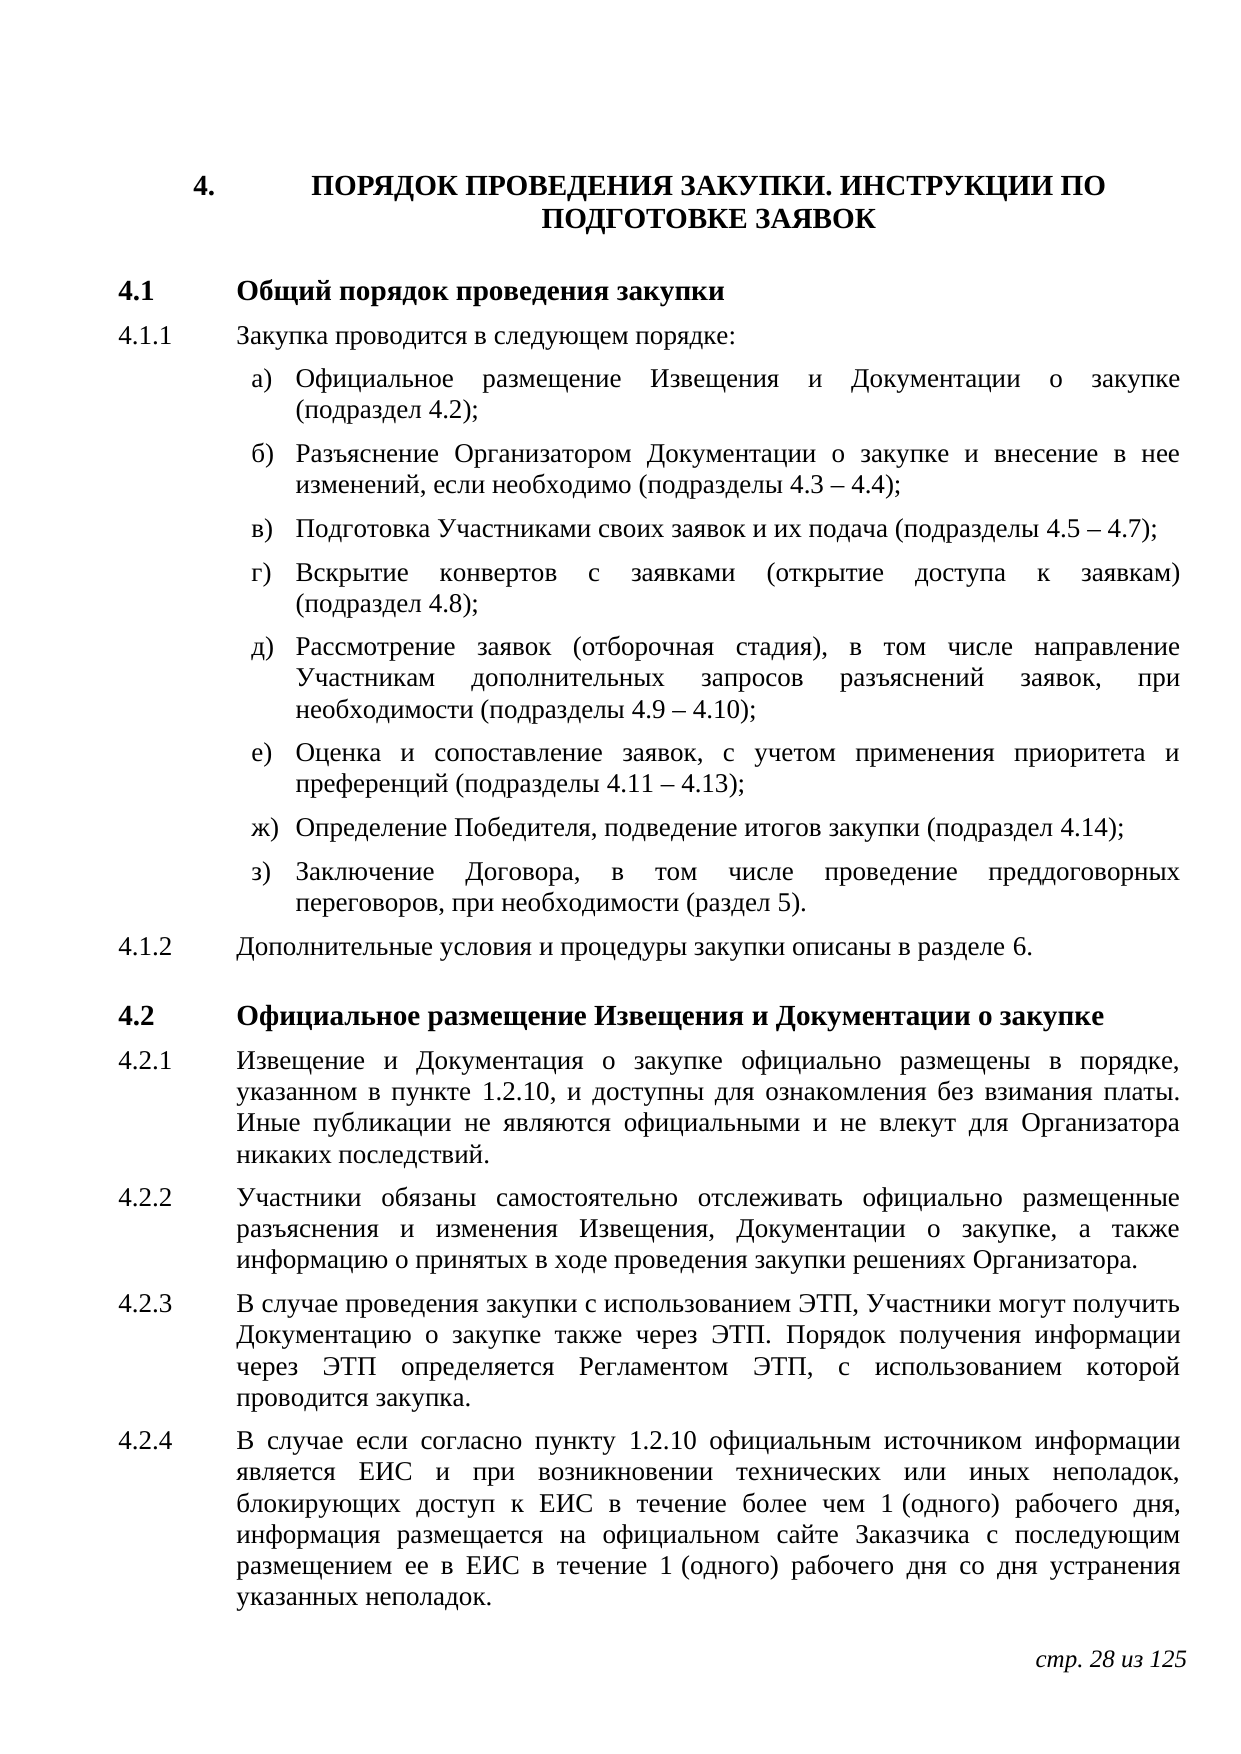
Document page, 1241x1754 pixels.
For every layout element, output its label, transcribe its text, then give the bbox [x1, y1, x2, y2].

text В случае проведения закупки с использованием ЭТП, Участники могут получить Документацию о закупке также через ЭТП. Порядок получения информации через ЭТП определяется Регламентом ЭТП, с использованием которой проводится закупка. [118, 1287, 1181, 1412]
list Вскрытие конвертов с заявками (открытие доступа к заявкам) (подраздел 4.8); [251, 556, 1181, 618]
subtitle Официальное размещение Извещения и Документации о закупке [118, 998, 1181, 1032]
text Извещение и Документация о закупке официально размещены в порядке, указанном в пункте 1.2.10, и доступны для ознакомления без взимания платы. Иные публикации не являются официальными и не влекут для Организатора никаких последствий. [118, 1044, 1181, 1169]
list Подготовка Участниками своих заявок и их подача (подразделы 4.5 – 4.7); [251, 512, 1181, 543]
subtitle ПОРЯДОК ПРОВЕДЕНИЯ ЗАКУПКИ. ИНСТРУКЦИИ ПО ПОДГОТОВКЕ ЗАЯВОК [118, 168, 1181, 235]
list Разъяснение Организатором Документации о закупке и внесение в нее изменений, если необходимо (подразделы 4.3 – 4.4); [251, 437, 1181, 499]
text Дополнительные условия и процедуры закупки описаны в разделе 6. [118, 929, 1181, 961]
text В случае если согласно пункту 1.2.10 официальным источником информации является ЕИС и при возникновении технических или иных неполадок, блокирующих доступ к ЕИС в течение более чем 1 (одного) рабочего дня, информация размещается на официальном сайте Заказчика с последующим размещением ее в ЕИС в течение 1 (одного) рабочего дня со дня устранения указанных неполадок. [118, 1424, 1181, 1611]
list Заключение Договора, в том числе проведение преддоговорных переговоров, при необходимости (раздел 5). [251, 855, 1181, 917]
subtitle Общий порядок проведения закупки [118, 273, 1181, 306]
list Официальное размещение Извещения и Документации о закупке (подраздел 4.2); [251, 362, 1181, 425]
list Рассмотрение заявок (отборочная стадия), в том числе направление Участникам дополнительных запросов разъяснений заявок, при необходимости (подразделы 4.9 – 4.10); [251, 630, 1181, 724]
list Определение Победителя, подведение итогов закупки (подраздел 4.14); [251, 811, 1181, 842]
list Оценка и сопоставление заявок, с учетом применения приоритета и преференций (подразделы 4.11 – 4.13); [251, 736, 1181, 799]
text Закупка проводится в следующем порядке: [118, 319, 1181, 350]
text Участники обязаны самостоятельно отслеживать официально размещенные разъяснения и изменения Извещения, Документации о закупке, а также информацию о принятых в ходе проведения закупки решениях Организатора. [118, 1181, 1181, 1275]
